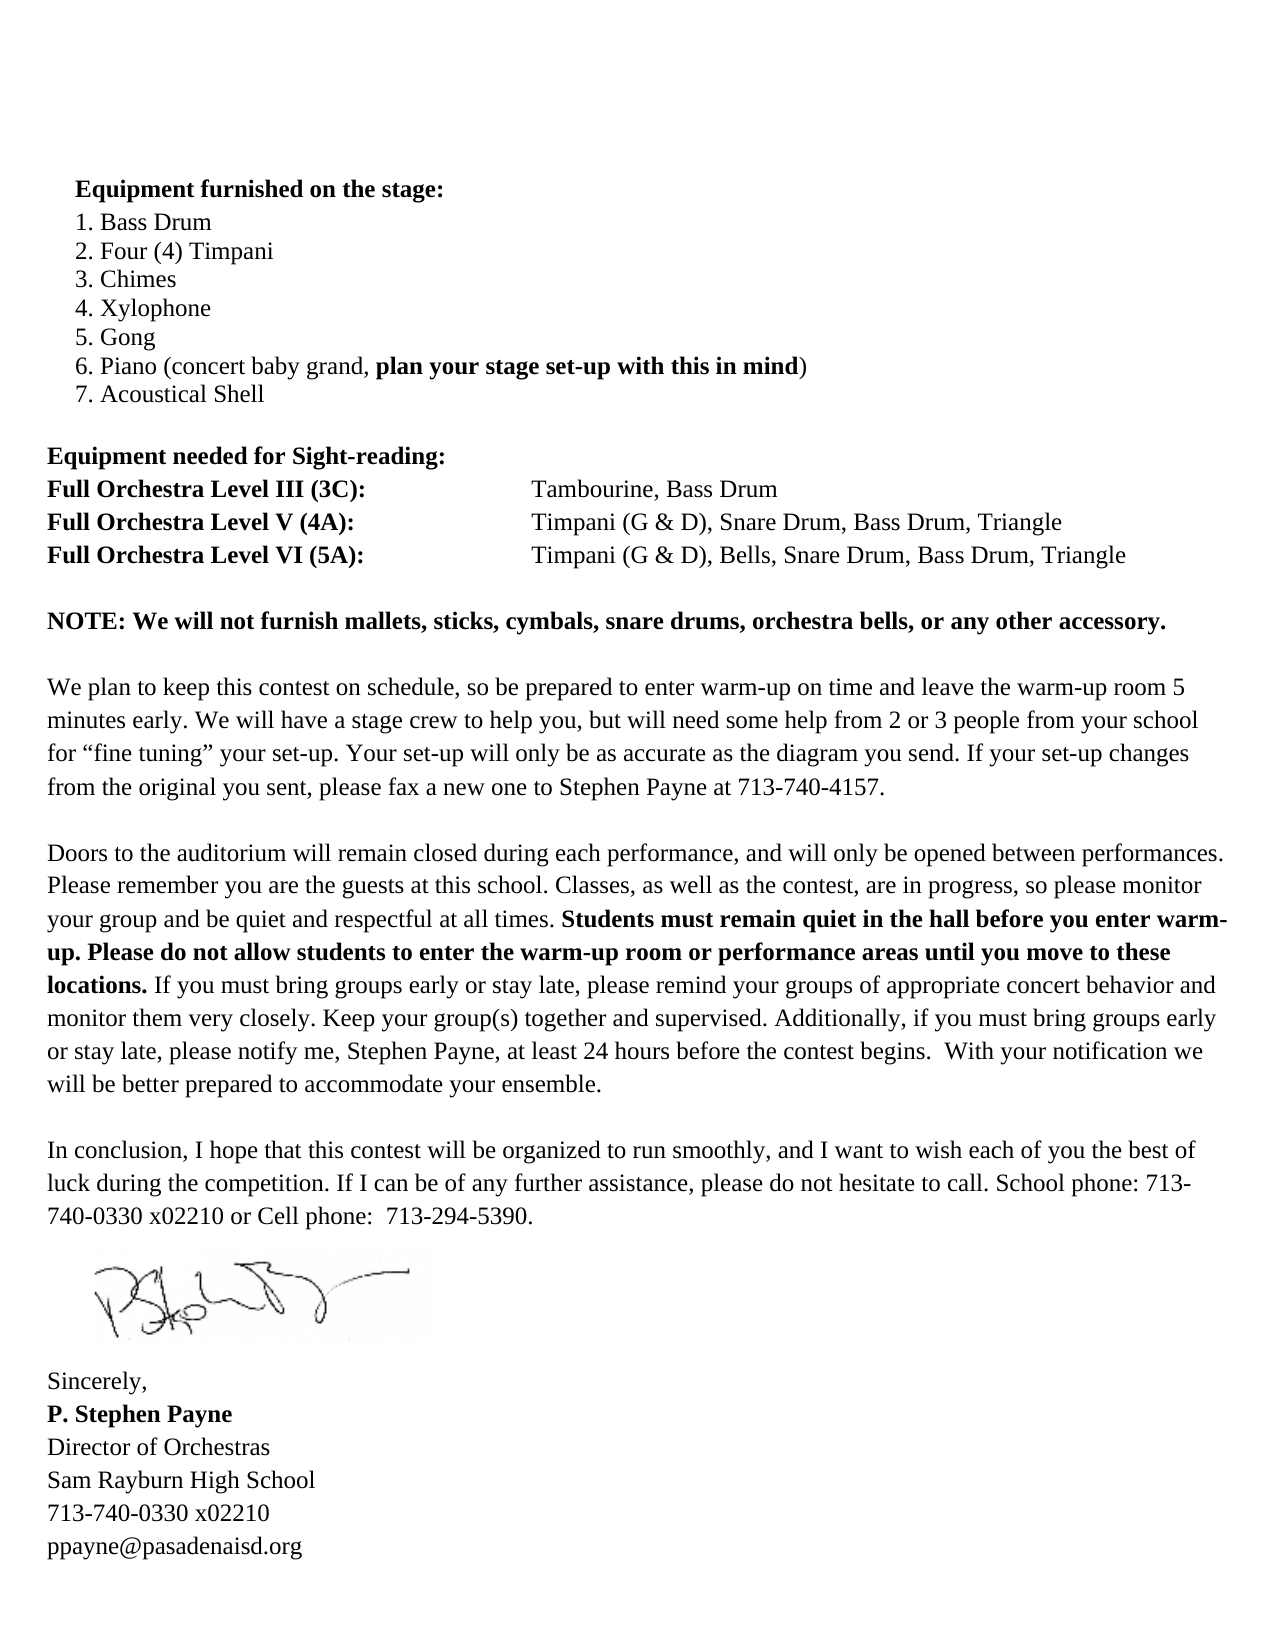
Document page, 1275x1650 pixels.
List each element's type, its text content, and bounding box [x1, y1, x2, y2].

text 7. Acoustical Shell [75, 379, 1228, 408]
text P. Stephen Payne [47, 1399, 1228, 1428]
text 4. Xylophone [75, 293, 1228, 322]
text 5. Gong [75, 322, 1228, 351]
text In conclusion, I hope that this contest will be organized to run smoothly, and I want to wish each of you the best of luck during the competition. If I can be of any further assistance, please do not hesitate to call. School phone: 713-740-0330 x02210 or Cell phone: 713-294-5390. [47, 1135, 1228, 1229]
text 1. Bass Drum [75, 207, 1228, 236]
text Sam Rayburn High School [47, 1465, 1228, 1494]
text Equipment needed for Sight-reading: [47, 441, 1228, 470]
text ppayne@pasadenaisd.org [47, 1531, 1228, 1560]
text We plan to keep this contest on schedule, so be prepared to enter warm-up on time and leave the warm-up room 5 minutes early. We will have a stage crew to help you, but will need some help from 2 or 3 people from your school for “fine tuning” your set-up. Your set-up will only be as accurate as the diagram you send. If your set-up changes from the original you sent, please fax a new one to Stephen Payne at 713-740-4157. [47, 672, 1228, 800]
text NOTE: We will not furnish mallets, sticks, cymbals, snare drums, orchestra bells, or any other accessory. [47, 606, 1228, 635]
text Sincerely, [47, 1366, 1228, 1395]
text Full Orchestra Level III (3C): Tambourine, Bass Drum [47, 474, 1228, 503]
text 3. Chimes [75, 264, 1228, 293]
text 6. Piano (concert baby grand, plan your stage set-up with this in mind) [75, 351, 1228, 379]
text Full Orchestra Level V (4A): Timpani (G & D), Snare Drum, Bass Drum, Triangle [47, 507, 1228, 536]
text Doors to the auditorium will remain closed during each performance, and will only be opened between performances. Please remember you are the guests at this school. Classes, as well as the contest, are in progress, so please monitor your group and be quiet and respectful at all times. Students must remain quiet in the hall before you enter warm-up. Please do not allow students to enter the warm-up room or performance areas until you move to these locations. If you must bring groups early or stay late, please remind your groups of appropriate concert behavior and monitor them very closely. Keep your group(s) together and supervised. Additionally, if you must bring groups early or stay late, please notify me, Stephen Payne, at least 24 hours before the contest begins. With your notification we will be better prepared to accommodate your ensemble. [47, 838, 1228, 1097]
text Equipment furnished on the stage: [75, 174, 1228, 203]
text 713-740-0330 x02210 [47, 1498, 1228, 1527]
picture [78, 1248, 433, 1341]
text Full Orchestra Level VI (5A): Timpani (G & D), Bells, Snare Drum, Bass Drum, Triangle [47, 540, 1228, 569]
text Director of Orchestras [47, 1432, 1228, 1461]
text 2. Four (4) Timpani [75, 236, 1228, 264]
